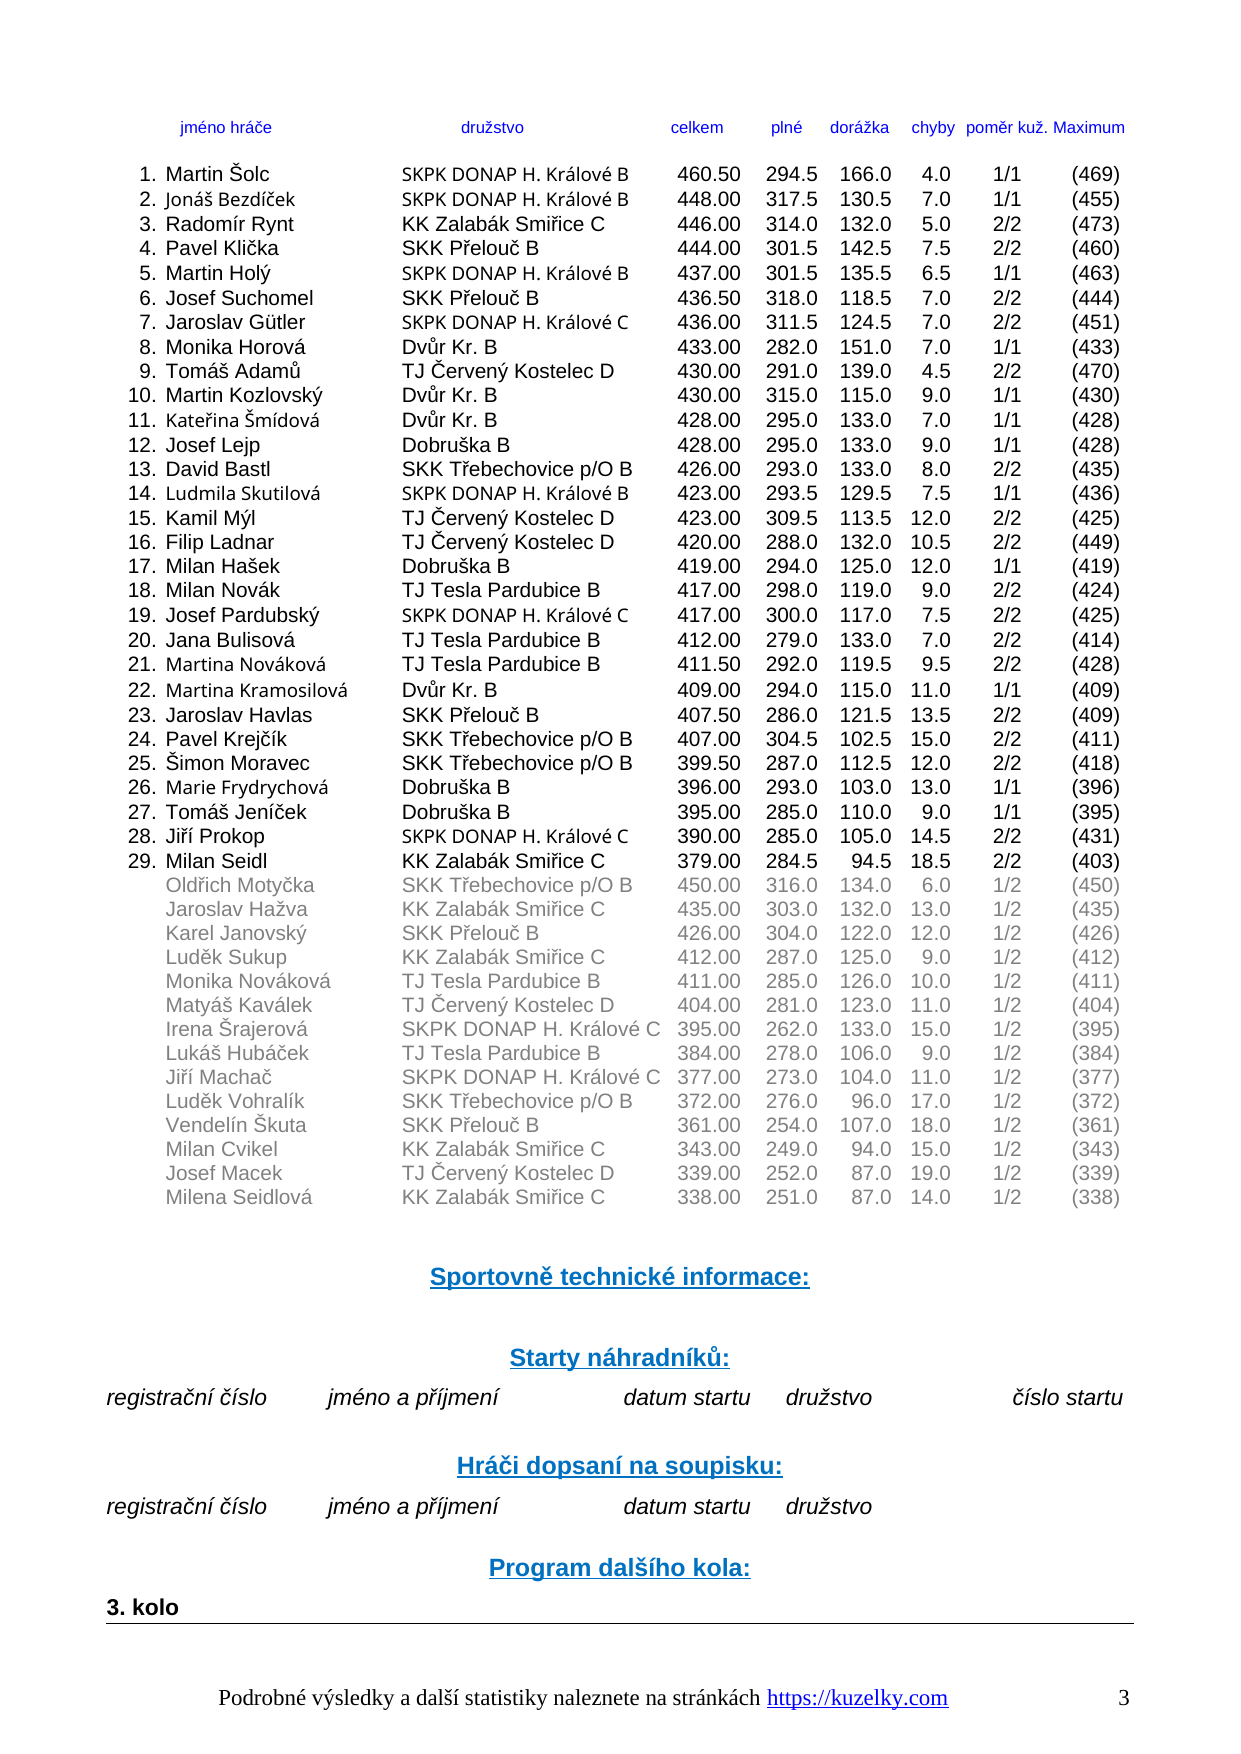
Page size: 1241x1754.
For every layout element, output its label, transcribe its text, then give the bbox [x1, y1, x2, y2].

text Oldřich Motyčka SKK Třebechovice p/O B 450.00 316.0 134.0 6.0 1/2 (450) [106, 873, 1134, 897]
text 25. Šimon Moravec SKK Třebechovice p/O B 399.50 287.0 112.5 12.0 2/2 (418) [106, 750, 1134, 774]
text 10. Martin Kozlovský Dvůr Kr. B 430.00 315.0 115.0 9.0 1/1 (430) [106, 383, 1134, 407]
text Luděk Vohralík SKK Třebechovice p/O B 372.00 276.0 96.0 17.0 1/2 (372) [106, 1089, 1134, 1113]
text 6. Josef Suchomel SKK Přelouč B 436.50 318.0 118.5 7.0 2/2 (444) [106, 286, 1134, 310]
text registrační číslo jméno a příjmení datum startu družstvo číslo startu [106, 1384, 1134, 1410]
text 15. Kamil Mýl TJ Červený Kostelec D 423.00 309.5 113.5 12.0 2/2 (425) [106, 506, 1134, 530]
text 1. Martin Šolc SKPK DONAP H. Králové B 460.50 294.5 166.0 4.0 1/1 (469) [106, 161, 1134, 187]
text 2. Jonáš Bezdíček SKPK DONAP H. Králové B 448.00 317.5 130.5 7.0 1/1 (455) [106, 187, 1134, 212]
text 18. Milan Novák TJ Tesla Pardubice B 417.00 298.0 119.0 9.0 2/2 (424) [106, 578, 1134, 602]
text Milena Seidlová KK Zalabák Smiřice C 338.00 251.0 87.0 14.0 1/2 (338) [106, 1185, 1134, 1209]
text 27. Tomáš Jeníček Dobruška B 395.00 285.0 110.0 9.0 1/1 (395) [106, 800, 1134, 824]
text 8. Monika Horová Dvůr Kr. B 433.00 282.0 151.0 7.0 1/1 (433) [106, 335, 1134, 359]
text 13. David Bastl SKK Třebechovice p/O B 426.00 293.0 133.0 8.0 2/2 (435) [106, 457, 1134, 481]
text 21. Martina Nováková TJ Tesla Pardubice B 411.50 292.0 119.5 9.5 2/2 (428) [106, 651, 1134, 677]
text 7. Jaroslav Gütler SKPK DONAP H. Králové C 436.00 311.5 124.5 7.0 2/2 (451) [106, 310, 1134, 335]
text Vendelín Škuta SKK Přelouč B 361.00 254.0 107.0 18.0 1/2 (361) [106, 1113, 1134, 1137]
text Luděk Sukup KK Zalabák Smiřice C 412.00 287.0 125.0 9.0 1/2 (412) [106, 945, 1134, 969]
text 29. Milan Seidl KK Zalabák Smiřice C 379.00 284.5 94.5 18.5 2/2 (403) [106, 849, 1134, 873]
text 23. Jaroslav Havlas SKK Přelouč B 407.50 286.0 121.5 13.5 2/2 (409) [106, 702, 1134, 726]
text 26. Marie Frydrychová Dobruška B 396.00 293.0 103.0 13.0 1/1 (396) [106, 774, 1134, 800]
text 4. Pavel Klička SKK Přelouč B 444.00 301.5 142.5 7.5 2/2 (460) [106, 236, 1134, 260]
text 17. Milan Hašek Dobruška B 419.00 294.0 125.0 12.0 1/1 (419) [106, 554, 1134, 578]
text Matyáš Kaválek TJ Červený Kostelec D 404.00 281.0 123.0 11.0 1/2 (404) [106, 993, 1134, 1017]
text 11. Kateřina Šmídová Dvůr Kr. B 428.00 295.0 133.0 7.0 1/1 (428) [106, 407, 1134, 433]
text Milan Cvikel KK Zalabák Smiřice C 343.00 249.0 94.0 15.0 1/2 (343) [106, 1137, 1134, 1161]
text registrační číslo jméno a příjmení datum startu družstvo [106, 1493, 1134, 1519]
text Jaroslav Hažva KK Zalabák Smiřice C 435.00 303.0 132.0 13.0 1/2 (435) [106, 897, 1134, 921]
text Josef Macek TJ Červený Kostelec D 339.00 252.0 87.0 19.0 1/2 (339) [106, 1161, 1134, 1185]
text 24. Pavel Krejčík SKK Třebechovice p/O B 407.00 304.5 102.5 15.0 2/2 (411) [106, 726, 1134, 750]
text 5. Martin Holý SKPK DONAP H. Králové B 437.00 301.5 135.5 6.5 1/1 (463) [106, 260, 1134, 286]
text Sportovně technické informace: [94, 1262, 1145, 1291]
text 3. Radomír Rynt KK Zalabák Smiřice C 446.00 314.0 132.0 5.0 2/2 (473) [106, 212, 1134, 236]
text Starty náhradníků: [94, 1342, 1145, 1371]
text Program dalšího kola: [94, 1553, 1145, 1582]
text Karel Janovský SKK Přelouč B 426.00 304.0 122.0 12.0 1/2 (426) [106, 921, 1134, 945]
text Hráči dopsaní na soupisku: [94, 1423, 1145, 1480]
text 19. Josef Pardubský SKPK DONAP H. Králové C 417.00 300.0 117.0 7.5 2/2 (425) [106, 602, 1134, 627]
text jméno hráče družstvo celkem plné dorážka chyby poměr kuž. Maximum [106, 118, 1134, 137]
text 3. kolo [106, 1594, 1134, 1623]
text 14. Ludmila Skutilová SKPK DONAP H. Králové B 423.00 293.5 129.5 7.5 1/1 (436) [106, 481, 1134, 506]
text 22. Martina Kramosilová Dvůr Kr. B 409.00 294.0 115.0 11.0 1/1 (409) [106, 677, 1134, 702]
text 12. Josef Lejp Dobruška B 428.00 295.0 133.0 9.0 1/1 (428) [106, 433, 1134, 457]
text Jiří Machač SKPK DONAP H. Králové C 377.00 273.0 104.0 11.0 1/2 (377) [106, 1065, 1134, 1089]
text 28. Jiří Prokop SKPK DONAP H. Králové C 390.00 285.0 105.0 14.5 2/2 (431) [106, 824, 1134, 849]
text Irena Šrajerová SKPK DONAP H. Králové C 395.00 262.0 133.0 15.0 1/2 (395) [106, 1017, 1134, 1041]
text 20. Jana Bulisová TJ Tesla Pardubice B 412.00 279.0 133.0 7.0 2/2 (414) [106, 627, 1134, 651]
text Lukáš Hubáček TJ Tesla Pardubice B 384.00 278.0 106.0 9.0 1/2 (384) [106, 1041, 1134, 1065]
text 9. Tomáš Adamů TJ Červený Kostelec D 430.00 291.0 139.0 4.5 2/2 (470) [106, 359, 1134, 383]
text Monika Nováková TJ Tesla Pardubice B 411.00 285.0 126.0 10.0 1/2 (411) [106, 969, 1134, 993]
text 16. Filip Ladnar TJ Červený Kostelec D 420.00 288.0 132.0 10.5 2/2 (449) [106, 530, 1134, 554]
